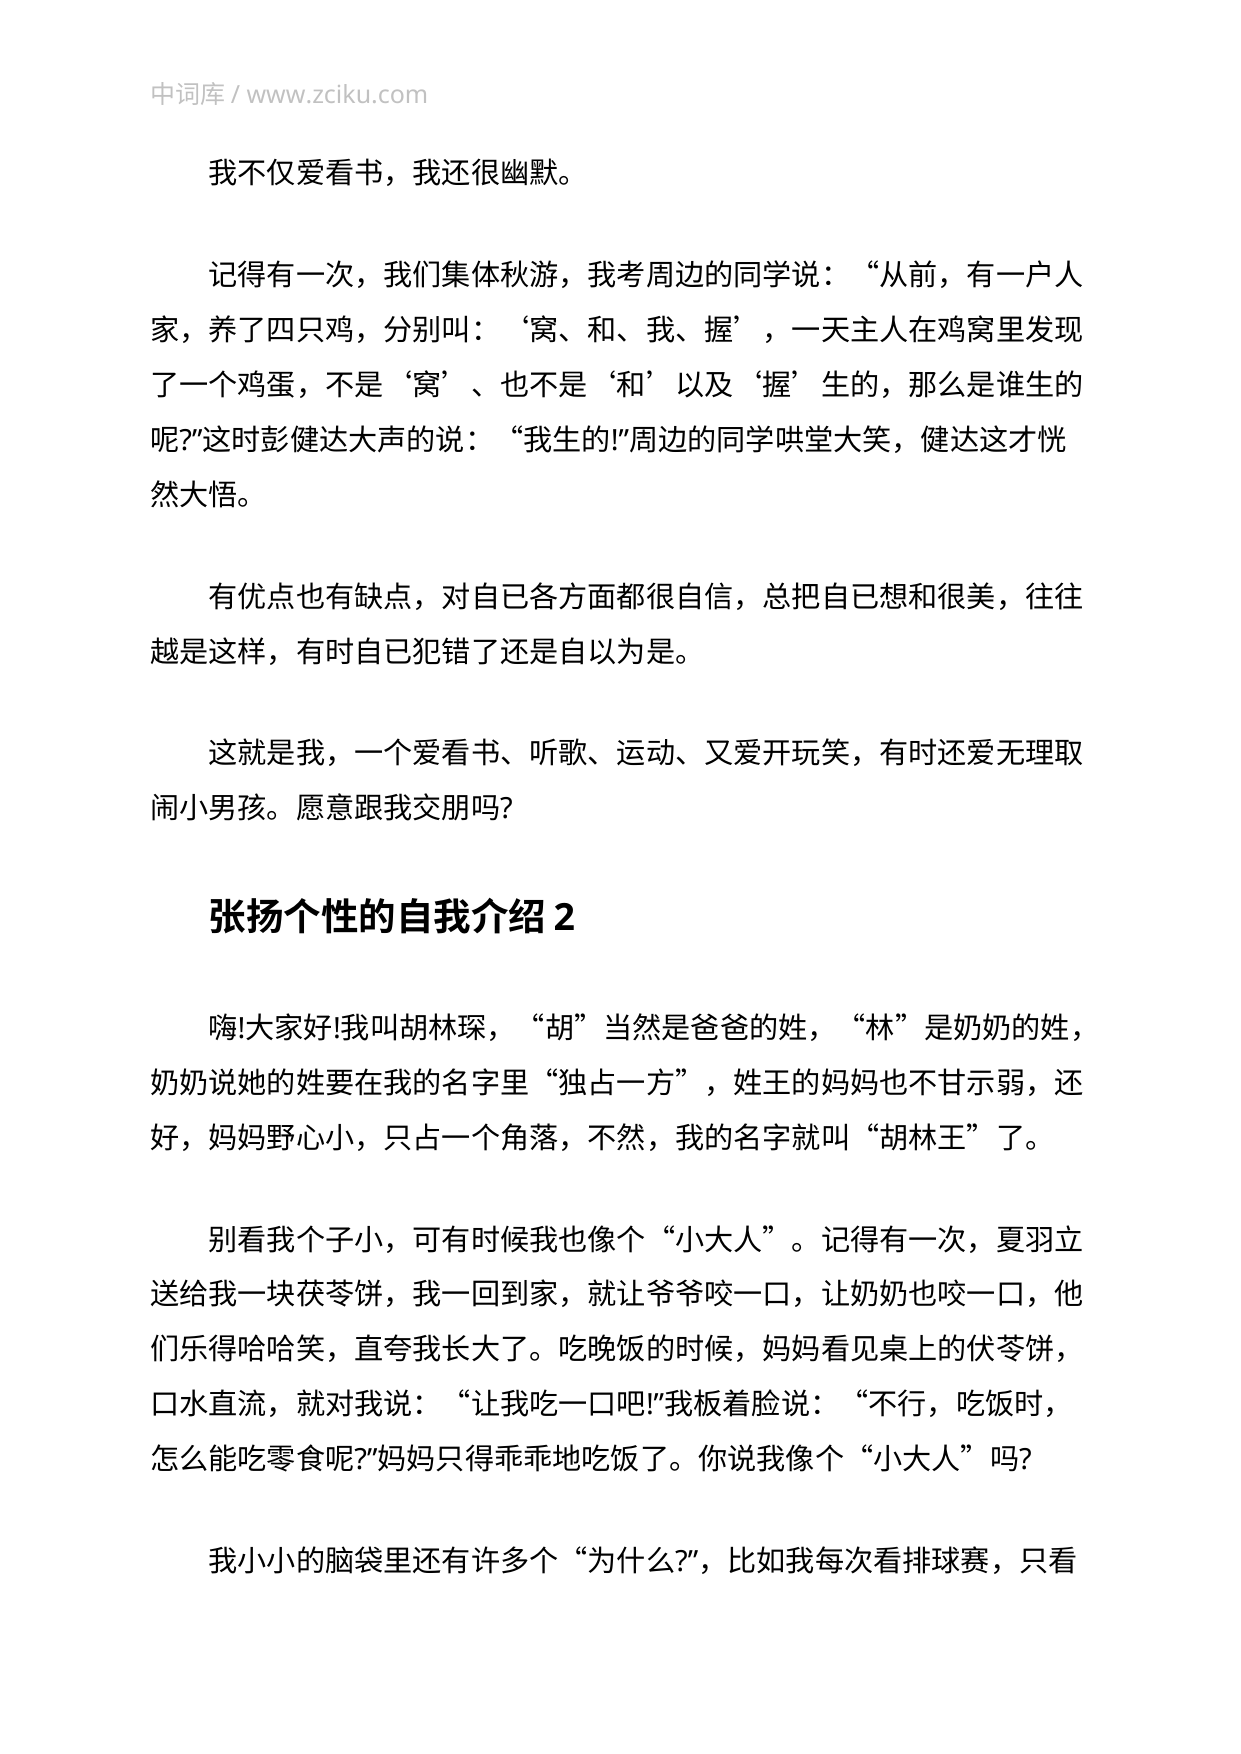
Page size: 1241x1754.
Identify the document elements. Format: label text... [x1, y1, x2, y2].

text 记得有一次，我们集体秋游，我考周边的同学说：“从前，有一户人家，养了四只鸡，分别叫：‘窝、和、我、握’，一天主人在鸡窝里发现了一个鸡蛋，不是‘窝’、也不是‘和’以及‘握’生的，那么是谁生的呢?”这时彭健达大声的说：“我生的!”周边的同学哄堂大笑，健达这才恍然大悟。 [150, 252, 1090, 514]
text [150, 1538, 1090, 1580]
text 有优点也有缺点，对自已各方面都很自信，总把自已想和很美，往往越是这样，有时自已犯错了还是自以为是。 [150, 573, 1090, 670]
text 这就是我，一个爱看书、听歌、运动、又爱开玩笑，有时还爱无理取闹小男孩。愿意跟我交朋吗? [150, 730, 1090, 827]
text 张扬个性的自我介绍2 [150, 887, 1090, 941]
text 嗨!大家好!我叫胡林琛，“胡”当然是爸爸的姓，“林”是奶奶的姓，奶奶说她的姓要在我的名字里“独占一方”，姓王的妈妈也不甘示弱，还好，妈妈野心小，只占一个角落，不然，我的名字就叫“胡林王”了。 [150, 1004, 1090, 1157]
text 别看我个子小，可有时候我也像个“小大人”。记得有一次，夏羽立送给我一块茯苓饼，我一回到家，就让爷爷咬一口，让奶奶也咬一口，他们乐得哈哈笑，直夸我长大了。吃晚饭的时候，妈妈看见桌上的伏苓饼，口水直流，就对我说：“让我吃一口吧!”我板着脸说：“不行，吃饭时，怎么能吃零食呢?”妈妈只得乖乖地吃饭了。你说我像个“小大人”吗? [150, 1216, 1090, 1478]
text 我不仅爱看书，我还很幽默。 [150, 150, 1090, 192]
